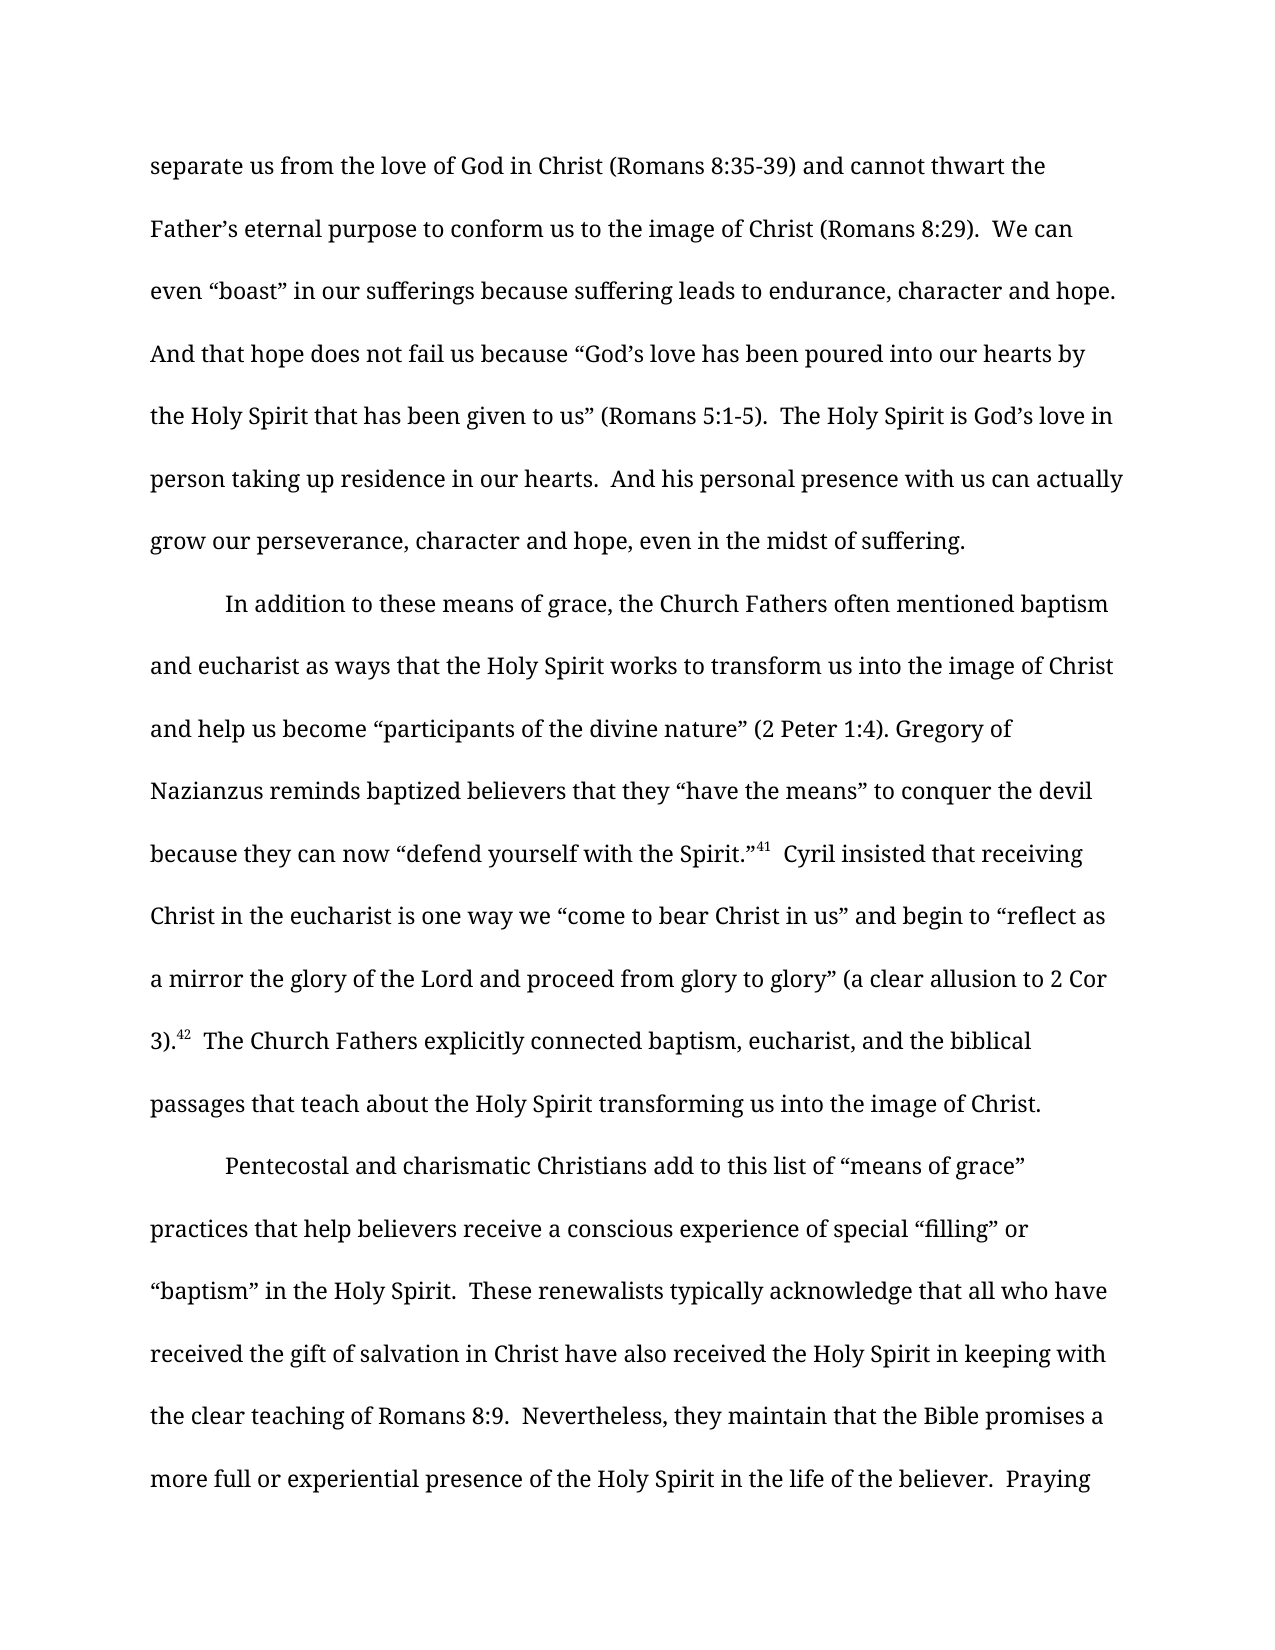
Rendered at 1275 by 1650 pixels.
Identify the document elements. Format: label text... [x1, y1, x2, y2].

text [150, 150, 1125, 556]
text In addition to these means of grace, the Church Fathers often mentioned baptism and eucharist as ways that the Holy Spirit works to transform us into the image of Christ and help us become “participants of the divine nature” (2 Peter 1:4). Gregory of Nazianzus reminds baptized believers that they “have the means” to conquer the devil because they can now “defend yourself with the Spirit.” Cyril insisted that receiving Christ in the eucharist is one way we “come to bear Christ in us” and begin to “reflect as a mirror the glory of the Lord and proceed from glory to glory” (a clear allusion to 2 Cor 3). The Church Fathers explicitly connected baptism, eucharist, and the biblical passages that teach about the Holy Spirit transforming us into the image of Christ. [150, 587, 1125, 1119]
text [150, 1150, 1125, 1494]
